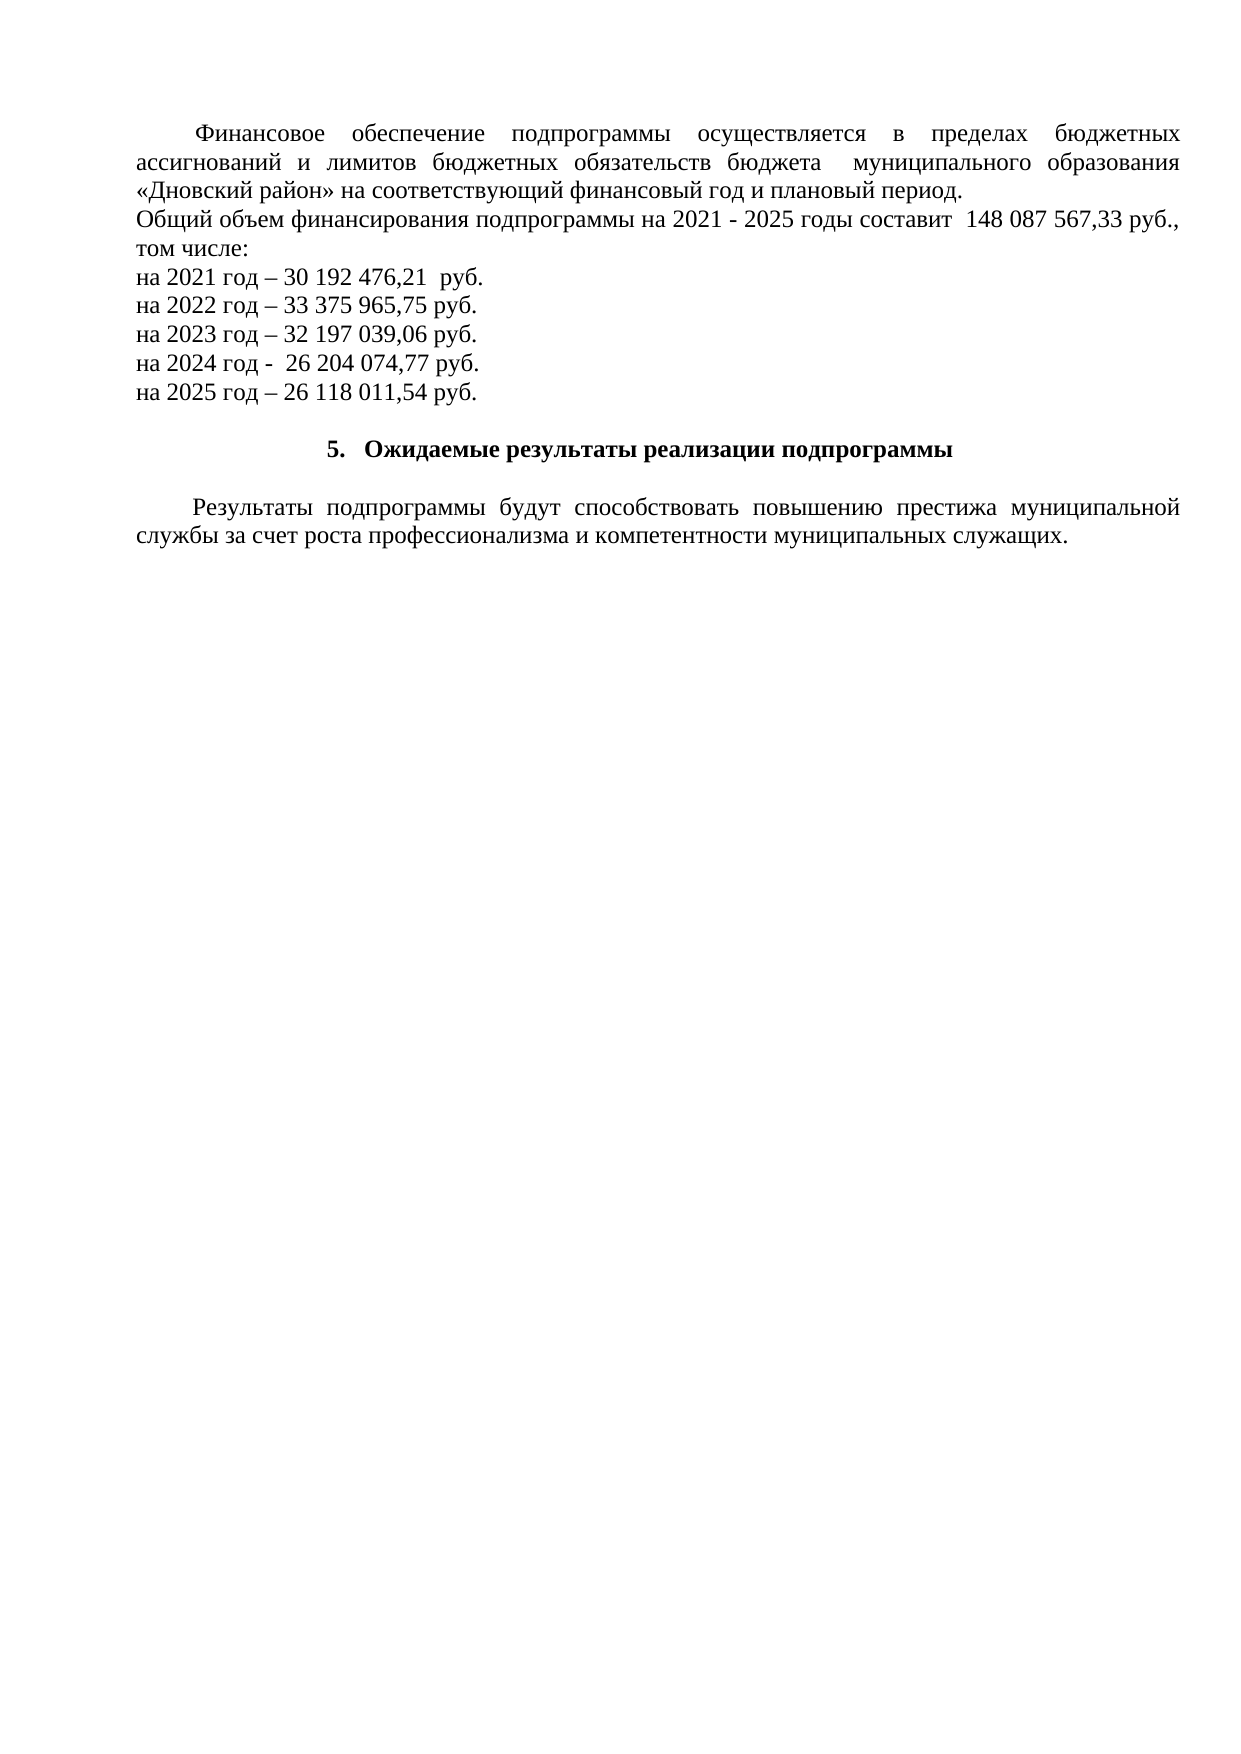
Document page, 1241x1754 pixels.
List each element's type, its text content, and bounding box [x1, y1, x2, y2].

list Ожидаемые результаты реализации подпрограммы [99, 434, 1181, 463]
text на 2023 год – 32 197 039,06 руб. [136, 319, 1181, 348]
text Финансовое обеспечение подпрограммы осуществляется в пределах бюджетных ассигнований и лимитов бюджетных обязательств бюджета муниципального образования «Дновский район» на соответствующий финансовый год и плановый период. [136, 118, 1181, 204]
text на 2021 год – 30 192 476,21 руб. [136, 262, 1181, 291]
text Результаты подпрограммы будут способствовать повышению престижа муниципальной службы за счет роста профессионализма и компетентности муниципальных служащих. [136, 492, 1181, 549]
text на 2024 год - 26 204 074,77 руб. [136, 348, 1181, 377]
text Общий объем финансирования подпрограммы на 2021 - 2025 годы составит 148 087 567,33 руб., том числе: [136, 204, 1181, 262]
text на 2022 год – 33 375 965,75 руб. [136, 291, 1181, 319]
text на 2025 год – 26 118 011,54 руб. [136, 377, 1181, 406]
